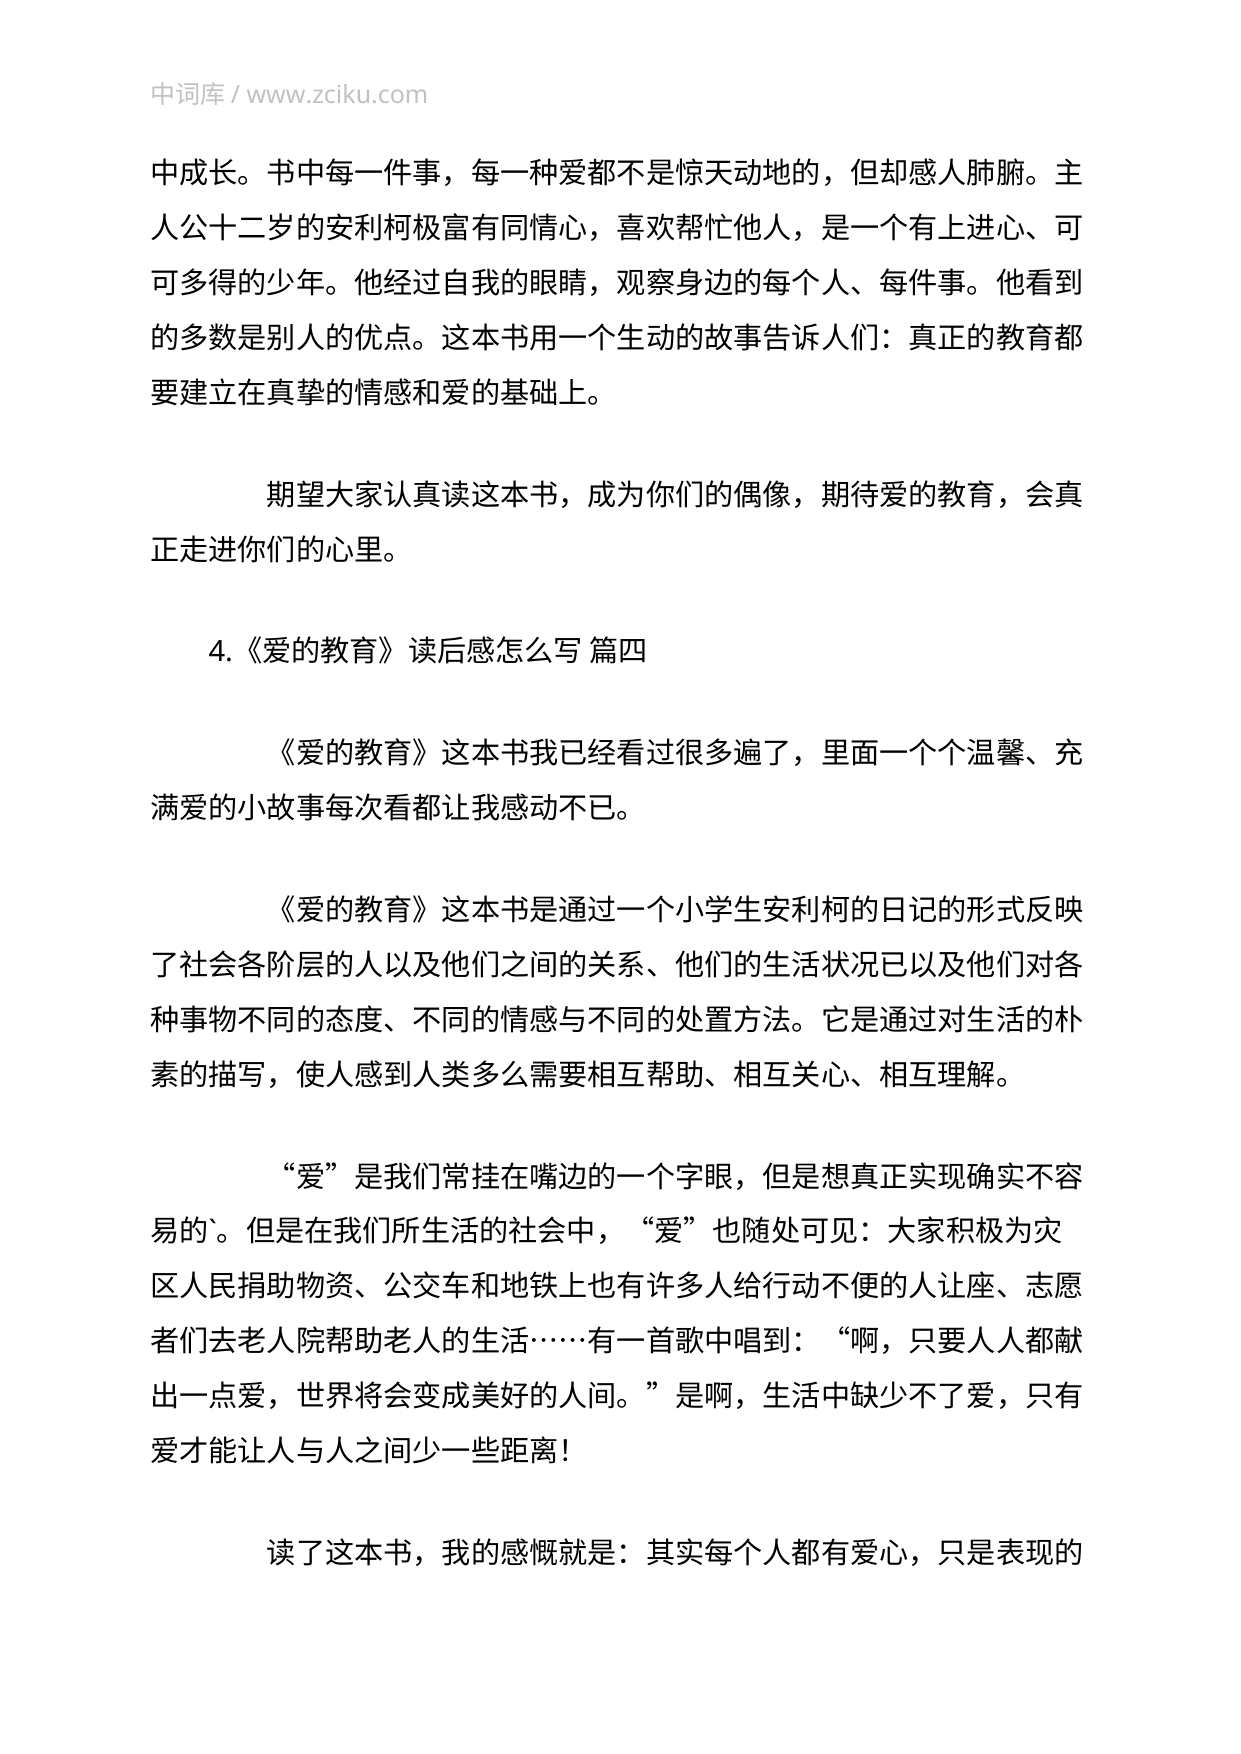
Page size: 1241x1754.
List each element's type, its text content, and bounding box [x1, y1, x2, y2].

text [150, 150, 1090, 412]
text 4.《爱的教育》读后感怎么写 篇四 [150, 628, 1090, 670]
text 《爱的教育》这本书是通过一个小学生安利柯的日记的形式反映了社会各阶层的人以及他们之间的关系、他们的生活状况已以及他们对各种事物不同的态度、不同的情感与不同的处置方法。它是通过对生活的朴素的描写，使人感到人类多么需要相互帮助、相互关心、相互理解。 [150, 887, 1090, 1094]
text “爱”是我们常挂在嘴边的一个字眼，但是想真正实现确实不容易的`。但是在我们所生活的社会中，“爱”也随处可见：大家积极为灾区人民捐助物资、公交车和地铁上也有许多人给行动不便的人让座、志愿者们去老人院帮助老人的生活……有一首歌中唱到：“啊，只要人人都献出一点爱，世界将会变成美好的人间。”是啊，生活中缺少不了爱，只有爱才能让人与人之间少一些距离！ [150, 1153, 1090, 1470]
text 期望大家认真读这本书，成为你们的偶像，期待爱的教育，会真正走进你们的心里。 [150, 471, 1090, 568]
text 《爱的教育》这本书我已经看过很多遍了，里面一个个温馨、充满爱的小故事每次看都让我感动不已。 [150, 730, 1090, 827]
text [150, 1529, 1090, 1572]
